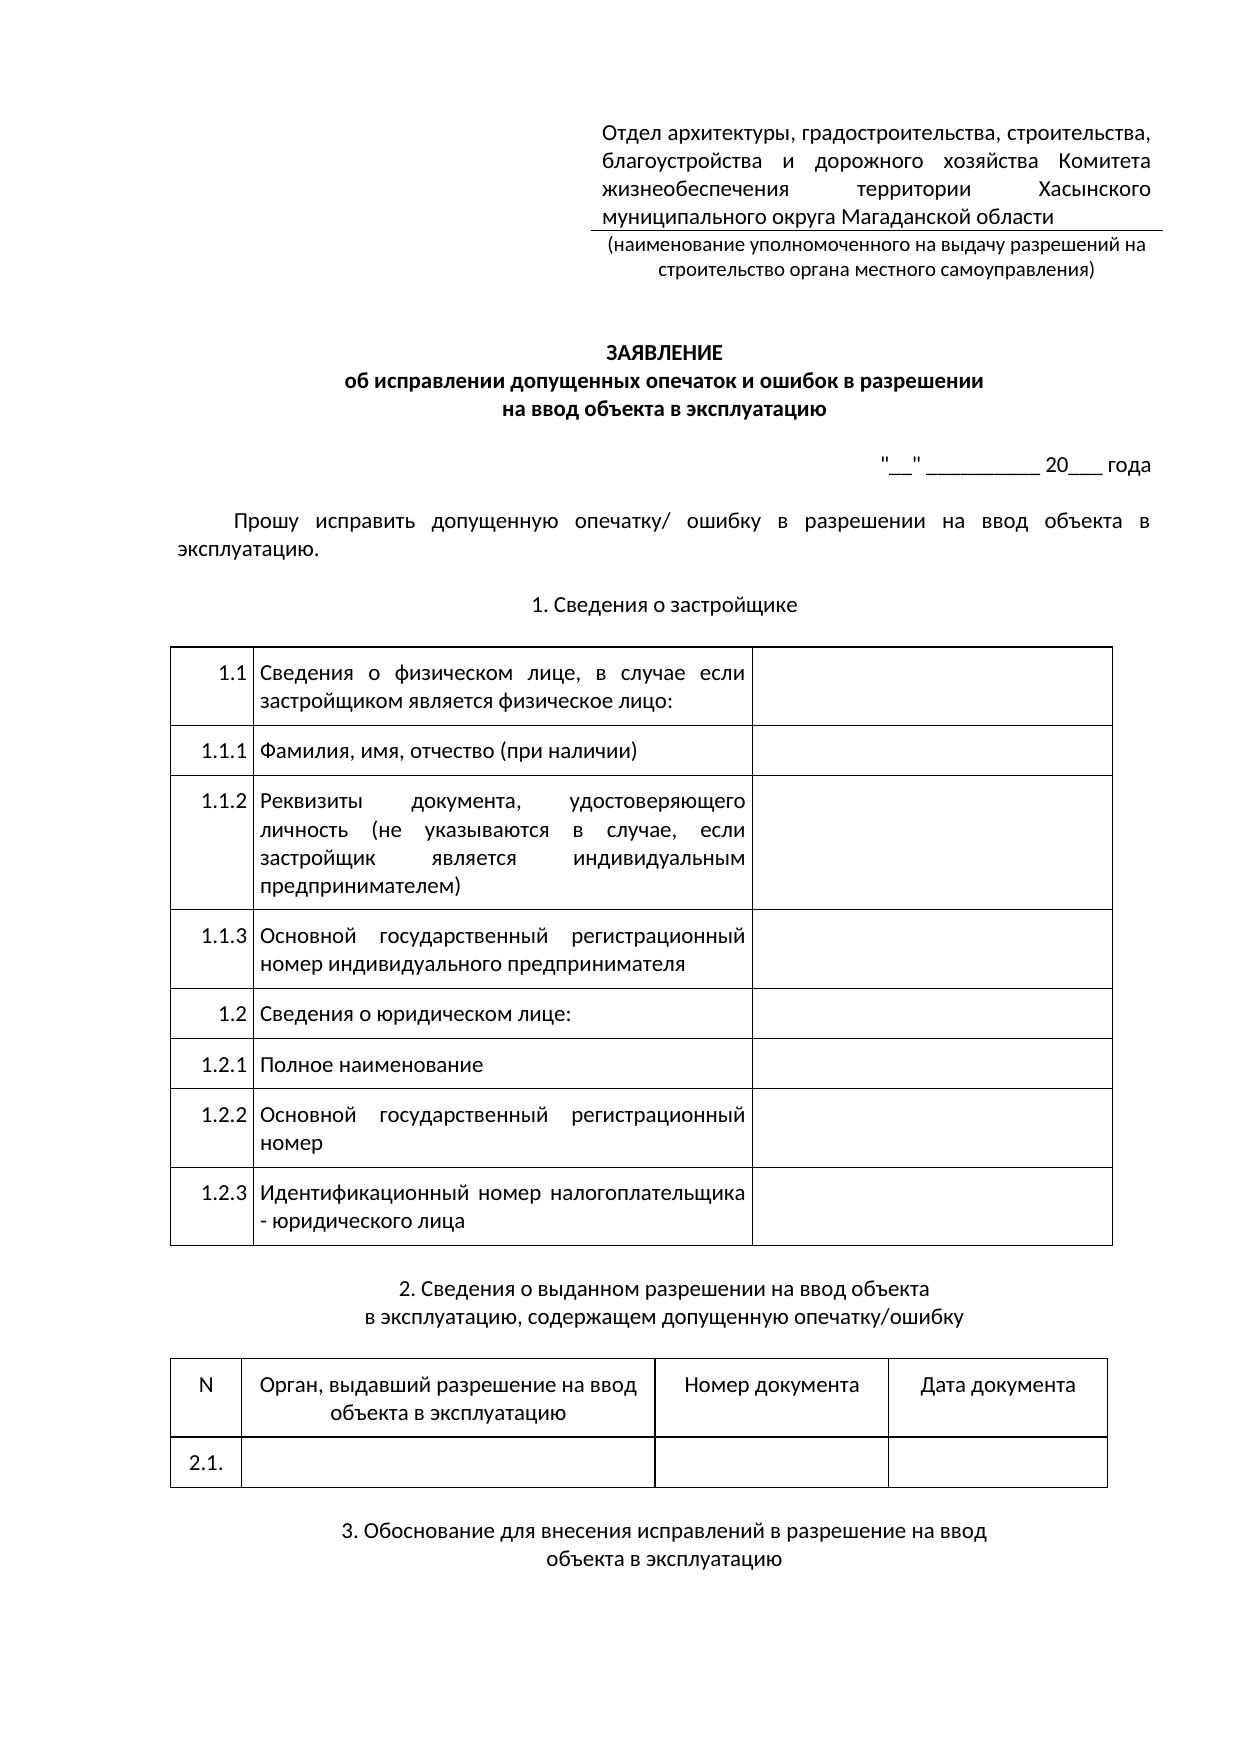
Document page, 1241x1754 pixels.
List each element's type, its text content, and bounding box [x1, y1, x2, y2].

text Прошу исправить допущенную опечатку/ ошибку в разрешении на ввод объекта в эксплуатацию. [177, 506, 1152, 562]
table_cell [242, 1438, 654, 1487]
table_cell Сведения о юридическом лице: [254, 989, 752, 1038]
table_header [753, 648, 1112, 725]
text 3. Обоснование для внесения исправлений в разрешение на ввод [177, 1516, 1152, 1544]
table_cell Реквизиты документа, удостоверяющего личность (не указываются в случае, если застройщик является индивидуальным предпринимателем) [254, 776, 752, 909]
table_cell Фамилия, имя, отчество (при наличии) [254, 726, 752, 775]
table_header 1.1 [171, 648, 253, 725]
table_cell Идентификационный номер налогоплательщика - юридического лица [254, 1168, 752, 1245]
table_header N [171, 1359, 241, 1436]
table_cell Основной государственный регистрационный номер [254, 1089, 752, 1167]
text 2. Сведения о выданном разрешении на ввод объекта [177, 1274, 1152, 1302]
table_cell 1.2.2 [171, 1089, 253, 1167]
table_cell 1.2.1 [171, 1039, 253, 1088]
table_header Отдел архитектуры, градостроительства, строительства, благоустройства и дорожного хозяйства Комитета жизнеобеспечения территории Хасынского муниципального округа Магаданской области [591, 118, 1163, 230]
text "__" __________ 20___ года [177, 450, 1152, 478]
table_header Сведения о физическом лице, в случае если застройщиком является физическое лицо: [254, 648, 752, 725]
table_cell [753, 1089, 1112, 1167]
table_cell [753, 726, 1112, 775]
text 1. Сведения о застройщике [177, 590, 1152, 618]
text ЗАЯВЛЕНИЕ [177, 338, 1152, 366]
table_cell 1.2.3 [171, 1168, 253, 1245]
table_cell [753, 910, 1112, 988]
table_cell Основной государственный регистрационный номер индивидуального предпринимателя [254, 910, 752, 988]
table_cell 1.1.3 [171, 910, 253, 988]
table_header Номер документа [656, 1359, 888, 1436]
table_header Орган, выдавший разрешение на ввод объекта в эксплуатацию [242, 1359, 654, 1436]
text в эксплуатацию, содержащем допущенную опечатку/ошибку [177, 1302, 1152, 1330]
table_cell Полное наименование [254, 1039, 752, 1088]
table_cell [889, 1438, 1107, 1487]
table_cell 2.1. [171, 1438, 241, 1487]
text об исправлении допущенных опечаток и ошибок в разрешении [177, 366, 1152, 394]
table_cell 1.1.1 [171, 726, 253, 775]
table_cell [753, 989, 1112, 1038]
table_cell 1.2 [171, 989, 253, 1038]
table_cell (наименование уполномоченного на выдачу разрешений на строительство органа местного самоуправления) [591, 231, 1163, 310]
table_cell [753, 1168, 1112, 1245]
table_header Дата документа [889, 1359, 1107, 1436]
table_cell [753, 1039, 1112, 1088]
table_cell [656, 1438, 888, 1487]
text на ввод объекта в эксплуатацию [177, 394, 1152, 422]
table_cell [753, 776, 1112, 909]
table_cell 1.1.2 [171, 776, 253, 909]
text объекта в эксплуатацию [177, 1544, 1152, 1572]
